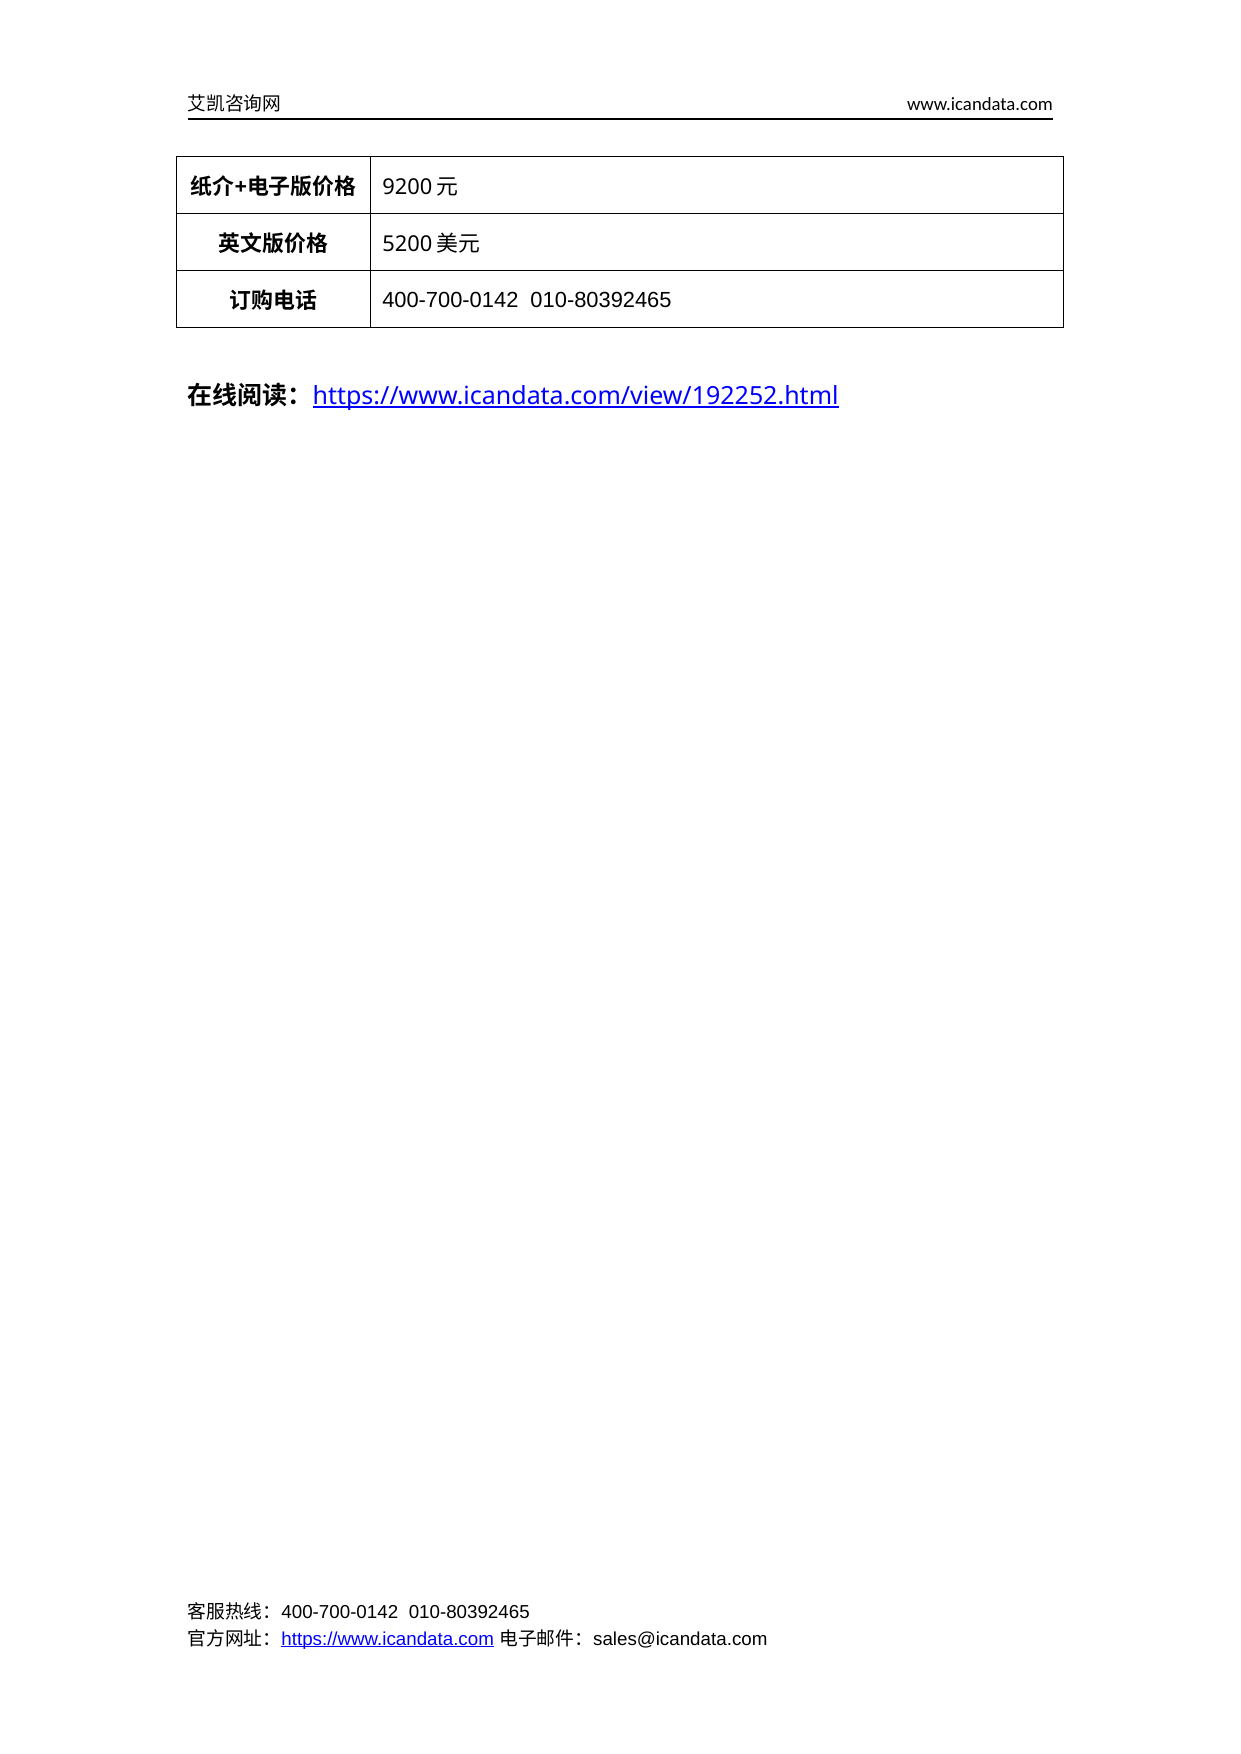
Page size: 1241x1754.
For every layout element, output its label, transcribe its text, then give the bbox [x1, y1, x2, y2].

table_cell 纸介+电子版价格 [177, 157, 370, 213]
table_cell 9200元 [371, 157, 1063, 213]
table_cell 5200美元 [371, 214, 1063, 270]
text 在线阅读：https://www.icandata.com/view/192252.html [187, 361, 1053, 426]
table_cell 订购电话 [177, 271, 370, 327]
table_cell 英文版价格 [177, 214, 370, 270]
table_cell 400-700-0142 010-80392465 [371, 271, 1063, 327]
